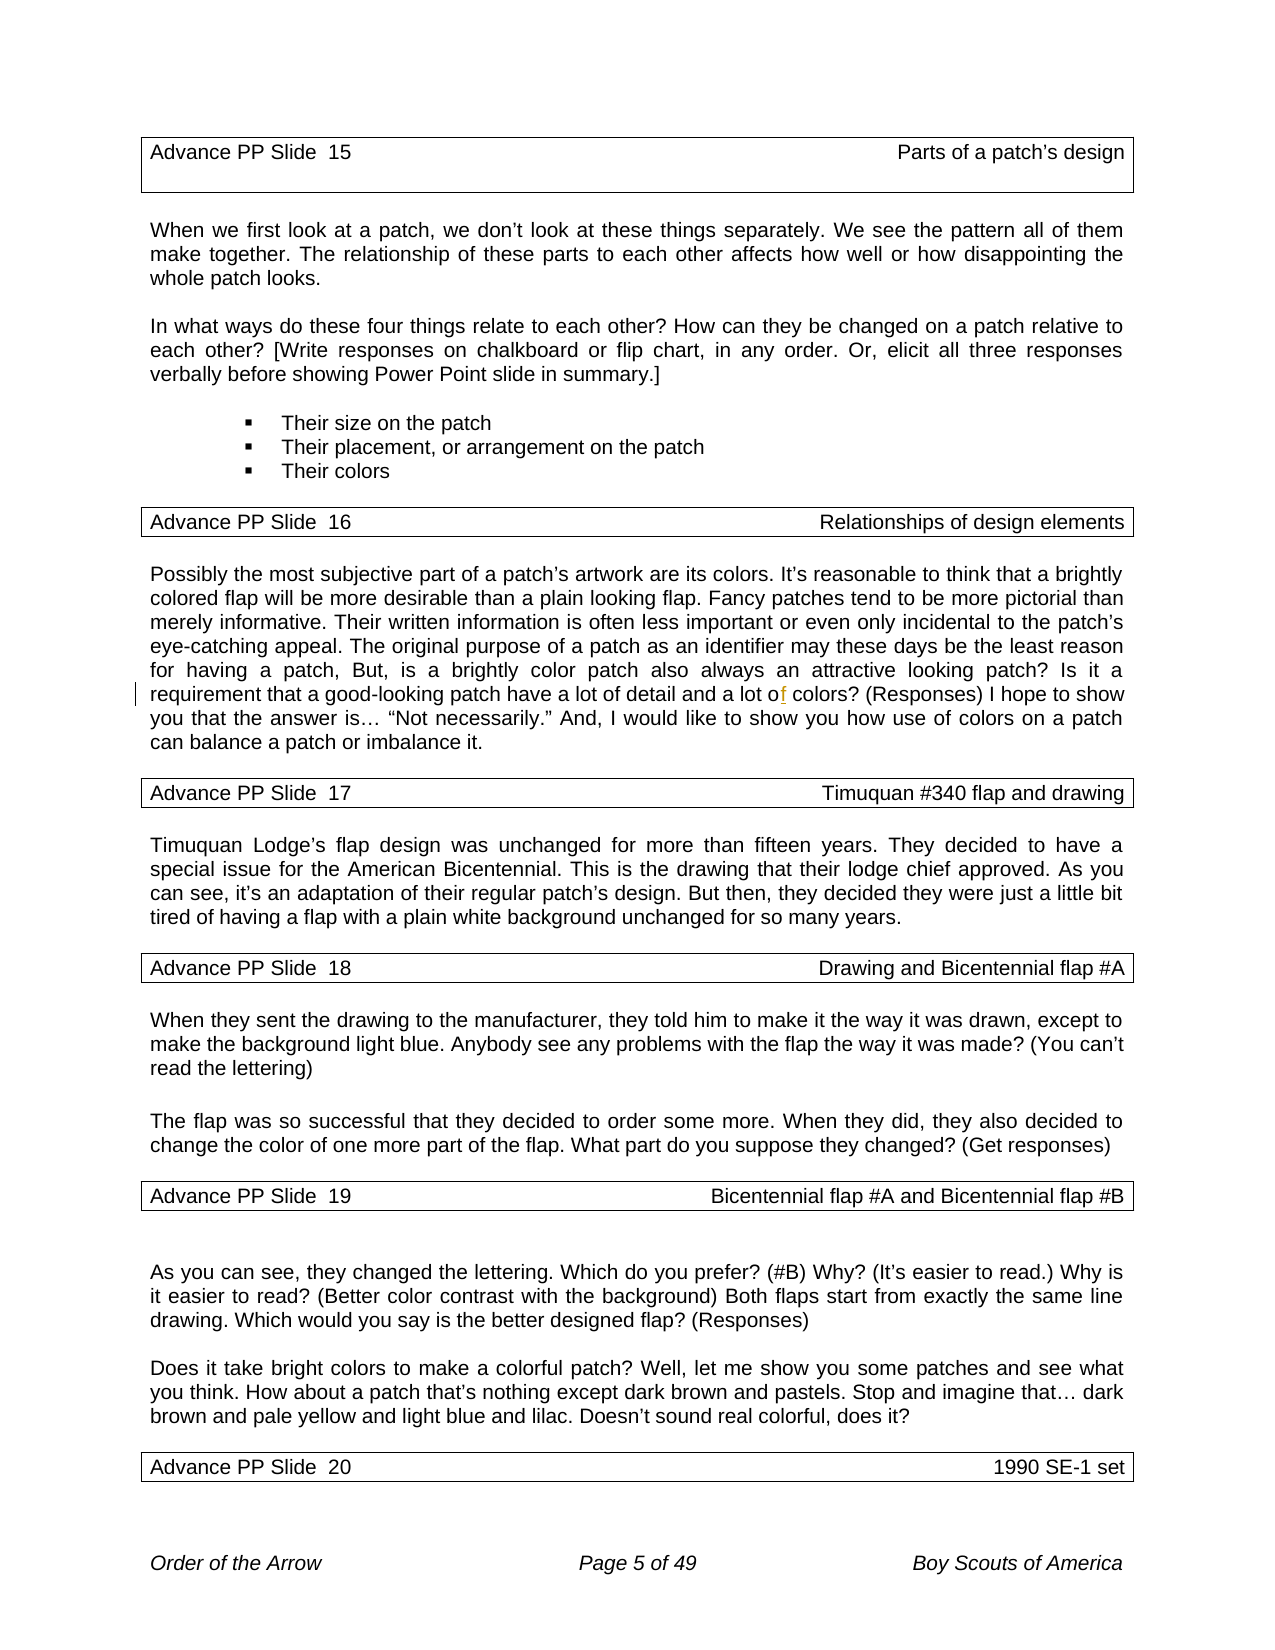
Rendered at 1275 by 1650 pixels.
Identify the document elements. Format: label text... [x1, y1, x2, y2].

text In what ways do these four things relate to each other? How can they be changed on a patch relative to each other? [Write responses on chalkboard or flip chart, in any order. Or, elicit all three responses verbally before showing Power Point slide in summary.] [150, 314, 1125, 386]
text When they sent the drawing to the manufacturer, they told him to make it the way it was drawn, except to make the background light blue. Anybody see any problems with the flap the way it was made? (You can’t read the lettering) [150, 1008, 1125, 1080]
text As you can see, they changed the lettering. Which do you prefer? (#B) Why? (It’s easier to read.) Why is it easier to read? (Better color contrast with the background) Both flaps start from exactly the same line drawing. Which would you say is the better designed flap? (Responses) [150, 1260, 1125, 1332]
text When we first look at a patch, we don’t look at these things separately. We see the pattern all of them make together. The relationship of these parts to each other affects how well or how disappointing the whole patch looks. [150, 218, 1125, 290]
text Advance PP Slide 16 Relationships of design elements [142, 508, 1133, 536]
text Their size on the patch [244, 411, 1125, 435]
text Their placement, or arrangement on the patch [244, 435, 1125, 459]
text Their colors [244, 459, 1125, 483]
text Advance PP Slide 19 Bicentennial flap #A and Bicentennial flap #B [142, 1182, 1133, 1210]
text Timuquan Lodge’s flap design was unchanged for more than fifteen years. They decided to have a special issue for the American Bicentennial. This is the drawing that their lodge chief approved. As you can see, it’s an adaptation of their regular patch’s design. But then, they decided they were just a little bit tired of having a flap with a plain white background unchanged for so many years. [150, 833, 1125, 929]
text The flap was so successful that they decided to order some more. When they did, they also decided to change the color of one more part of the flap. What part do you suppose they changed? (Get responses) [150, 1109, 1125, 1157]
text Does it take bright colors to make a colorful patch? Well, let me show you some patches and see what you think. How about a patch that’s nothing except dark brown and pastels. Stop and imagine that… dark brown and pale yellow and light blue and lilac. Doesn’t sound real colorful, does it? [150, 1356, 1125, 1428]
text Possibly the most subjective part of a patch’s artwork are its colors. It’s reasonable to think that a brightly colored flap will be more desirable than a plain looking flap. Fancy patches tend to be more pictorial than merely informative. Their written information is often less important or even only incidental to the patch’s eye-catching appeal. The original purpose of a patch as an identifier may these days be the least reason for having a patch, But, is a brightly color patch also always an attractive looking patch? Is it a requirement that a good-looking patch have a lot of detail and a lot o colors? (Responses) I hope to show you that the answer is… “Not necessarily.” And, I would like to show you how use of colors on a patch can balance a patch or imbalance it. [150, 562, 1125, 754]
text Advance PP Slide 20 1990 SE-1 set [142, 1453, 1133, 1481]
text Advance PP Slide 17 Timuquan #340 flap and drawing [142, 779, 1133, 807]
text Advance PP Slide 18 Drawing and Bicentennial flap #A [142, 954, 1133, 982]
text Advance PP Slide 15 Parts of a patch’s design [142, 138, 1133, 192]
